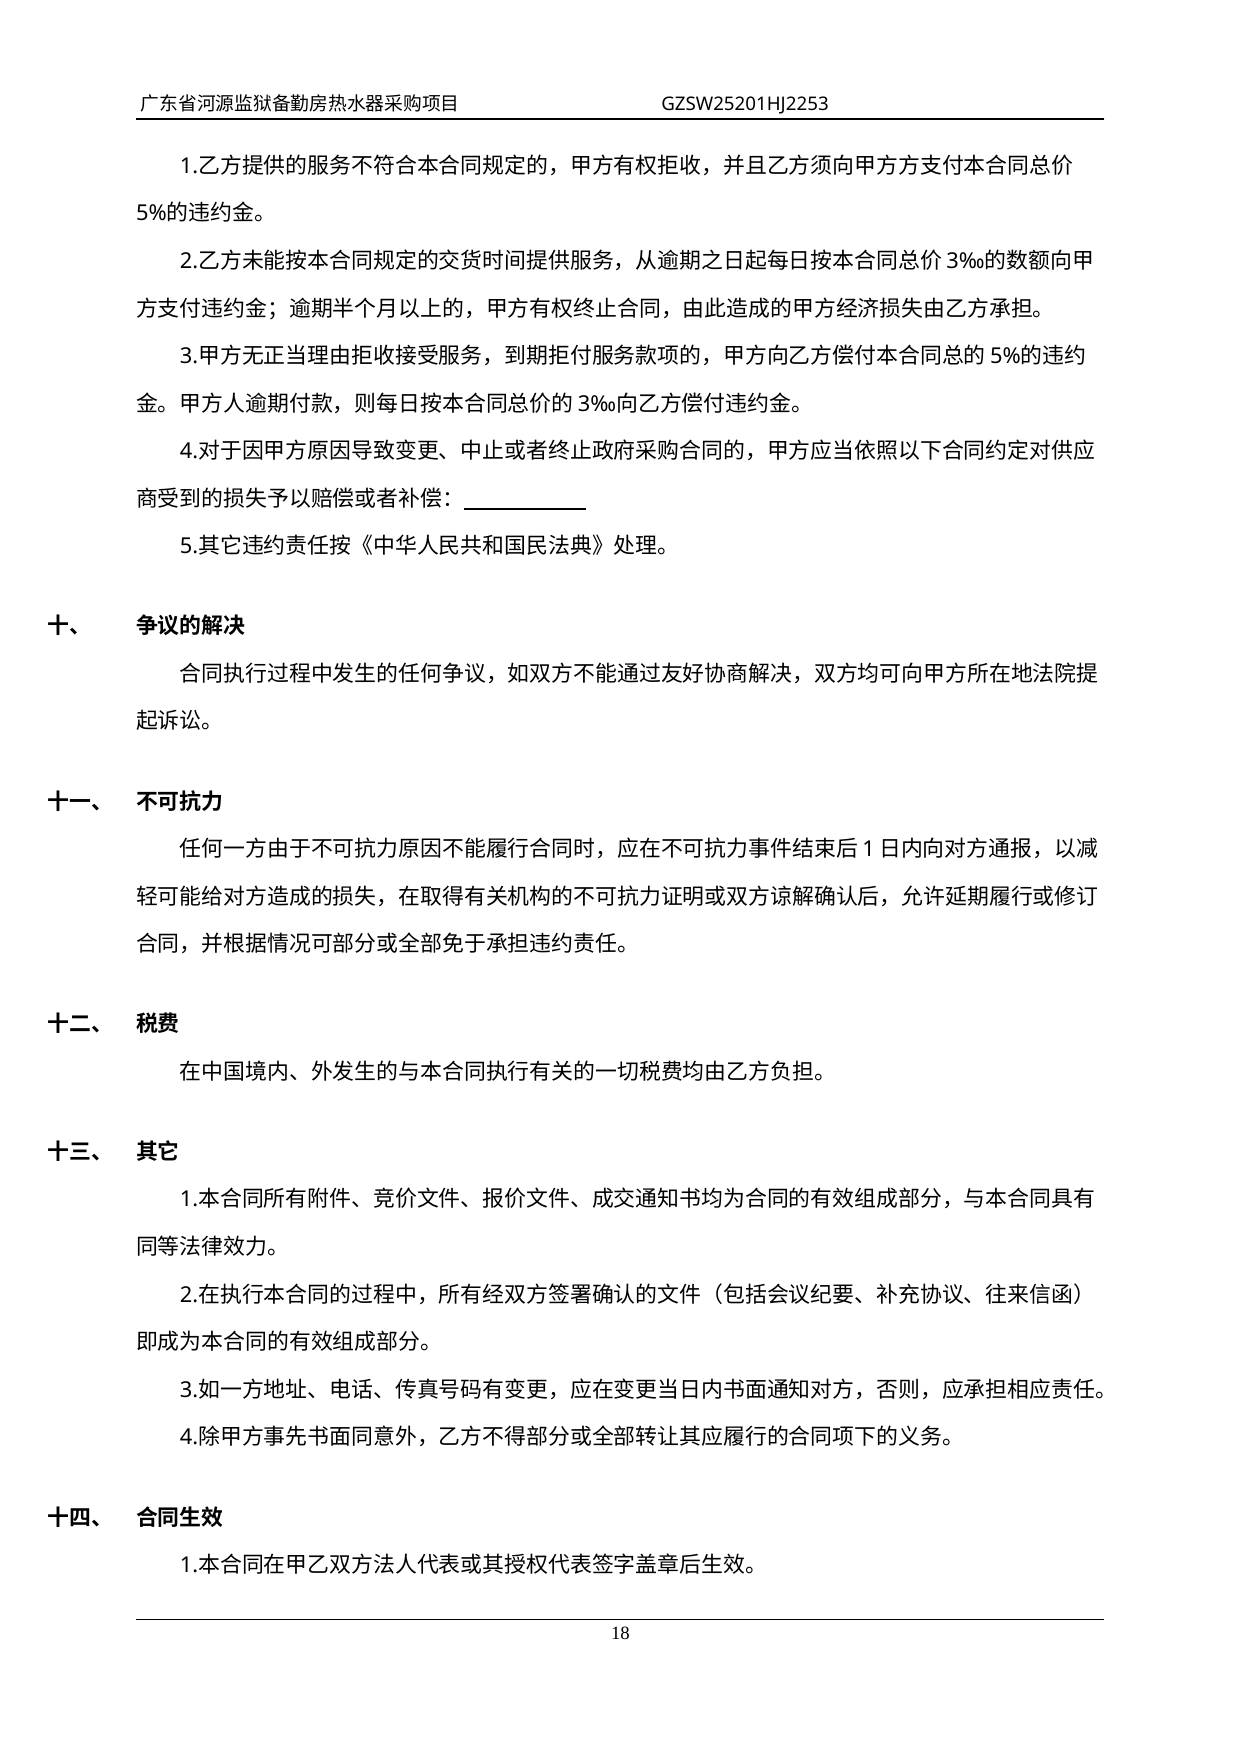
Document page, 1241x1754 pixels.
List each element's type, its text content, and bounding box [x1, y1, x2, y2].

list 税费 [47, 1006, 1104, 1038]
text 2.在执行本合同的过程中，所有经双方签署确认的文件（包括会议纪要、补充协议、往来信函）即成为本合同的有效组成部分。 [136, 1277, 1104, 1356]
text 1.本合同在甲乙双方法人代表或其授权代表签字盖章后生效。 [136, 1547, 1104, 1579]
list 其它 [47, 1134, 1104, 1166]
list 不可抗力 [47, 784, 1104, 815]
text 5.其它违约责任按《中华人民共和国民法典》处理。 [136, 528, 1104, 560]
text 合同执行过程中发生的任何争议，如双方不能通过友好协商解决，双方均可向甲方所在地法院提起诉讼。 [136, 656, 1104, 735]
text 1.乙方提供的服务不符合本合同规定的，甲方有权拒收，并且乙方须向甲方方支付本合同总价5%的违约金。 [136, 148, 1104, 227]
text 4.除甲方事先书面同意外，乙方不得部分或全部转让其应履行的合同项下的义务。 [136, 1419, 1104, 1451]
list 合同生效 [47, 1499, 1104, 1531]
text 3.甲方无正当理由拒收接受服务，到期拒付服务款项的，甲方向乙方偿付本合同总的5%的违约金。甲方人逾期付款，则每日按本合同总价的3‰向乙方偿付违约金。 [136, 338, 1104, 417]
text 在中国境内、外发生的与本合同执行有关的一切税费均由乙方负担。 [136, 1054, 1104, 1086]
text 3.如一方地址、电话、传真号码有变更，应在变更当日内书面通知对方，否则，应承担相应责任。 [136, 1372, 1104, 1403]
list 争议的解决 [47, 608, 1104, 640]
text 任何一方由于不可抗力原因不能履行合同时，应在不可抗力事件结束后1日内向对方通报，以减轻可能给对方造成的损失，在取得有关机构的不可抗力证明或双方谅解确认后，允许延期履行或修订合同，并根据情况可部分或全部免于承担违约责任。 [136, 831, 1104, 958]
text 2.乙方未能按本合同规定的交货时间提供服务，从逾期之日起每日按本合同总价3‰的数额向甲方支付违约金；逾期半个月以上的，甲方有权终止合同，由此造成的甲方经济损失由乙方承担。 [136, 243, 1104, 322]
text 4.对于因甲方原因导致变更、中止或者终止政府采购合同的，甲方应当依照以下合同约定对供应商受到的损失予以赔偿或者补偿： [136, 433, 1104, 512]
text 1.本合同所有附件、竞价文件、报价文件、成交通知书均为合同的有效组成部分，与本合同具有同等法律效力。 [136, 1181, 1104, 1261]
